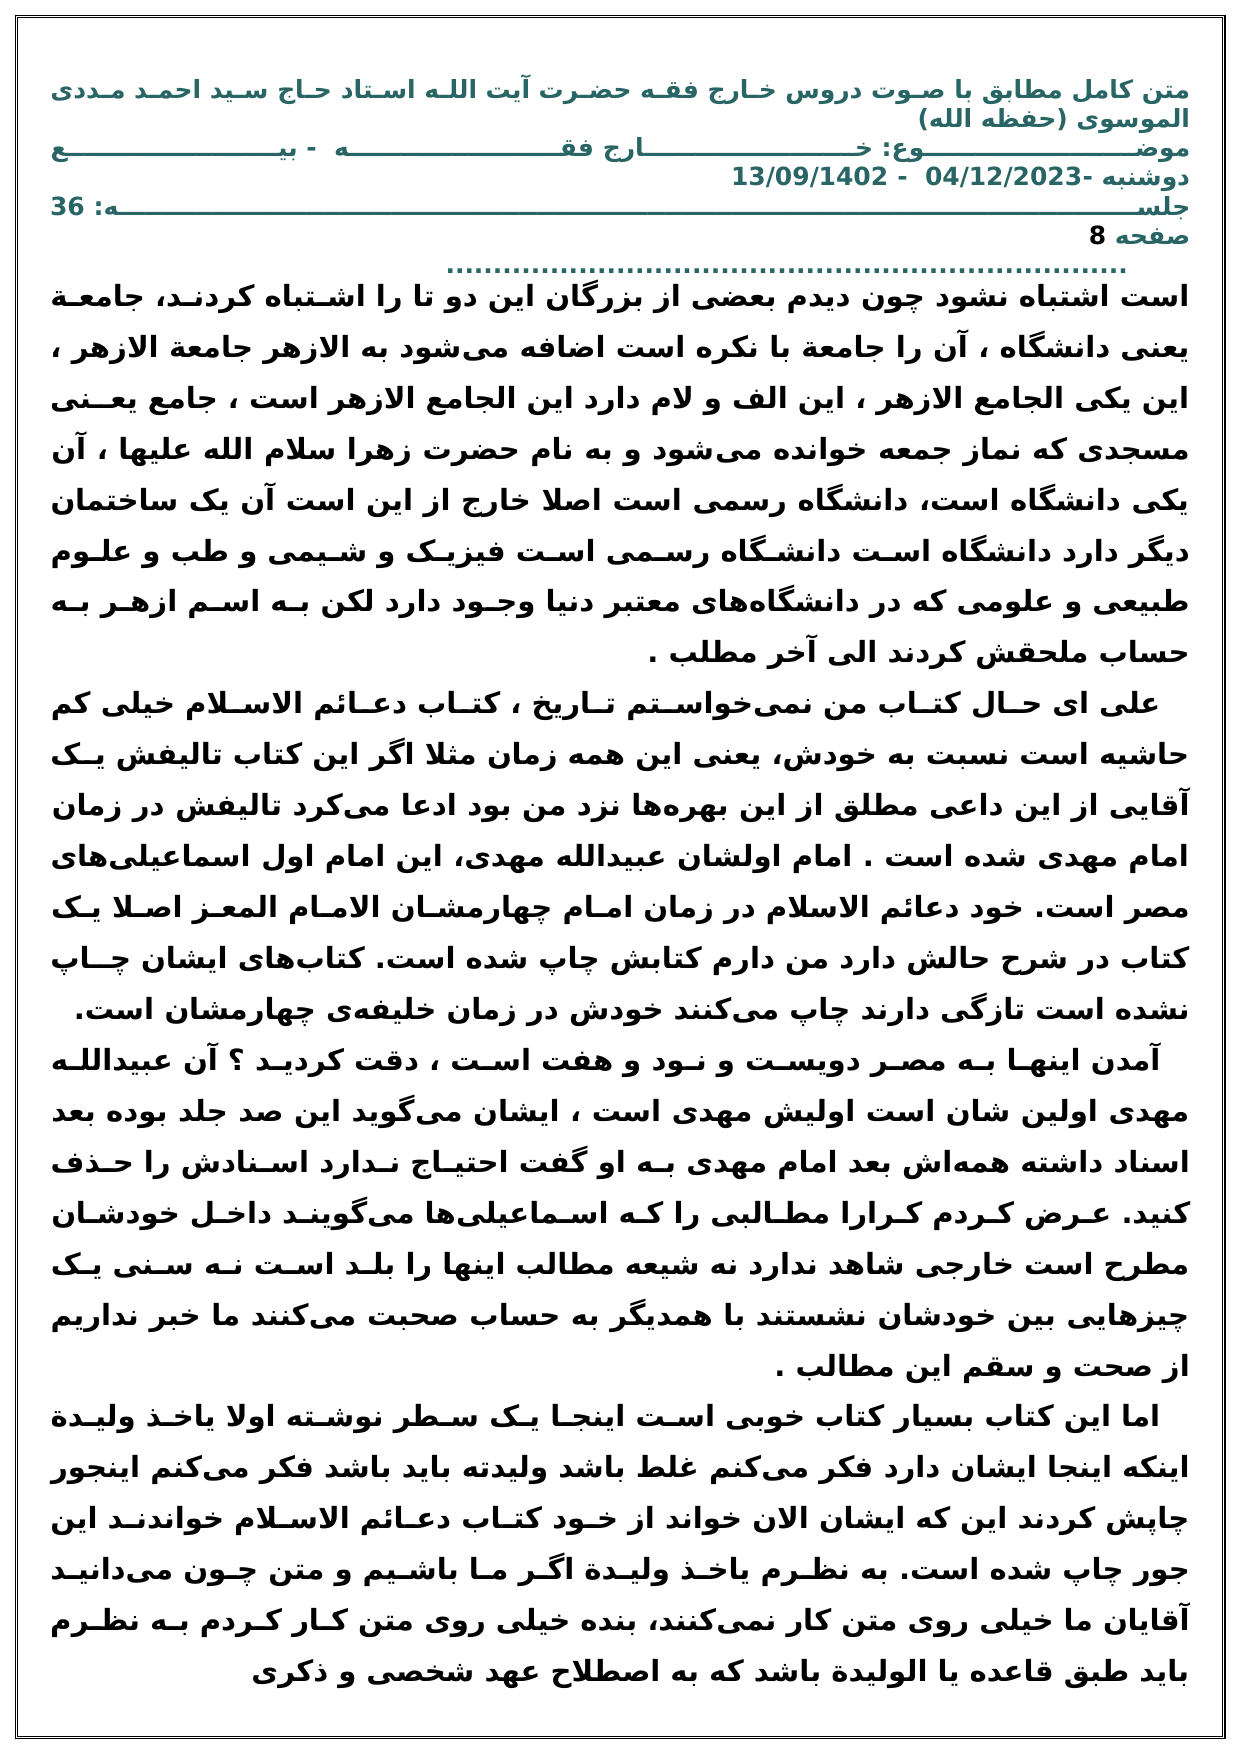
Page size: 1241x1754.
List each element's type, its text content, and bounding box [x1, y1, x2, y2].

text اما این کتاب بسیار کتاب خوبی است اینجا یک سطر نوشته اولا یاخذ ولیدة اینکه اینجا ایشان دارد فکر می‌کنم غلط باشد ولیدته باید باشد فکر می‌کنم اینجور چاپش کردند این که ایشان الان خواند از خود کتاب دعائم الاسلام خواندند این جور چاپ شده است. به نظرم یاخذ ولیدة اگر ما باشیم و متن چون می‌دانید آقایان ما خیلی روی متن کار نمی‌کنند، بنده خیلی روی متن کار کردم به نظرم باید طبق قاعده یا الولیدة باشد که به اصطلاح عهد شخصی و ذکری [50, 1400, 1190, 1688]
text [50, 279, 1190, 670]
text علی ای حال کتاب من نمی‌خواستم تاریخ ، کتاب دعائم الاسلام خیلی کم حاشیه است نسبت به خودش، یعنی این همه زمان مثلا اگر این کتاب تالیفش یک آقایی از این داعی مطلق از این بهره‌ها نزد من بود ادعا می‌کرد تالیفش در زمان امام مهدی شده است . امام اولشان عبیدالله مهدی، این امام اول اسماعیلی‌های مصر است. خود دعائم الاسلام در زمان امام چهارمشان الامام المعز اصلا یک کتاب در شرح حالش دارد من دارم کتابش چاپ شده است. کتاب‌های ایشان چاپ نشده است تازگی دارند چاپ می‌کنند خودش در زمان خلیفه‌ی چهارمشان است. [50, 687, 1190, 1026]
text آمدن اینها به مصر دویست و نود و هفت است ، دقت کردید ؟ آن عبیدالله مهدی اولین شان است اولیش مهدی است ، ایشان می‌گوید این صد جلد بوده بعد اسناد داشته همه‌اش بعد امام مهدی به او گفت احتیاج ندارد اسنادش را حذف کنید. عرض کردم کرارا مطالبی را که اسماعیلی‌ها می‌گویند داخل خودشان مطرح است خارجی شاهد ندارد نه شیعه مطالب اینها را بلد است نه سنی یک چیزهایی بین خودشان نشستند با همدیگر به حساب صحبت می‌کنند ما خبر نداریم از صحت و سقم این مطالب . [50, 1043, 1190, 1383]
